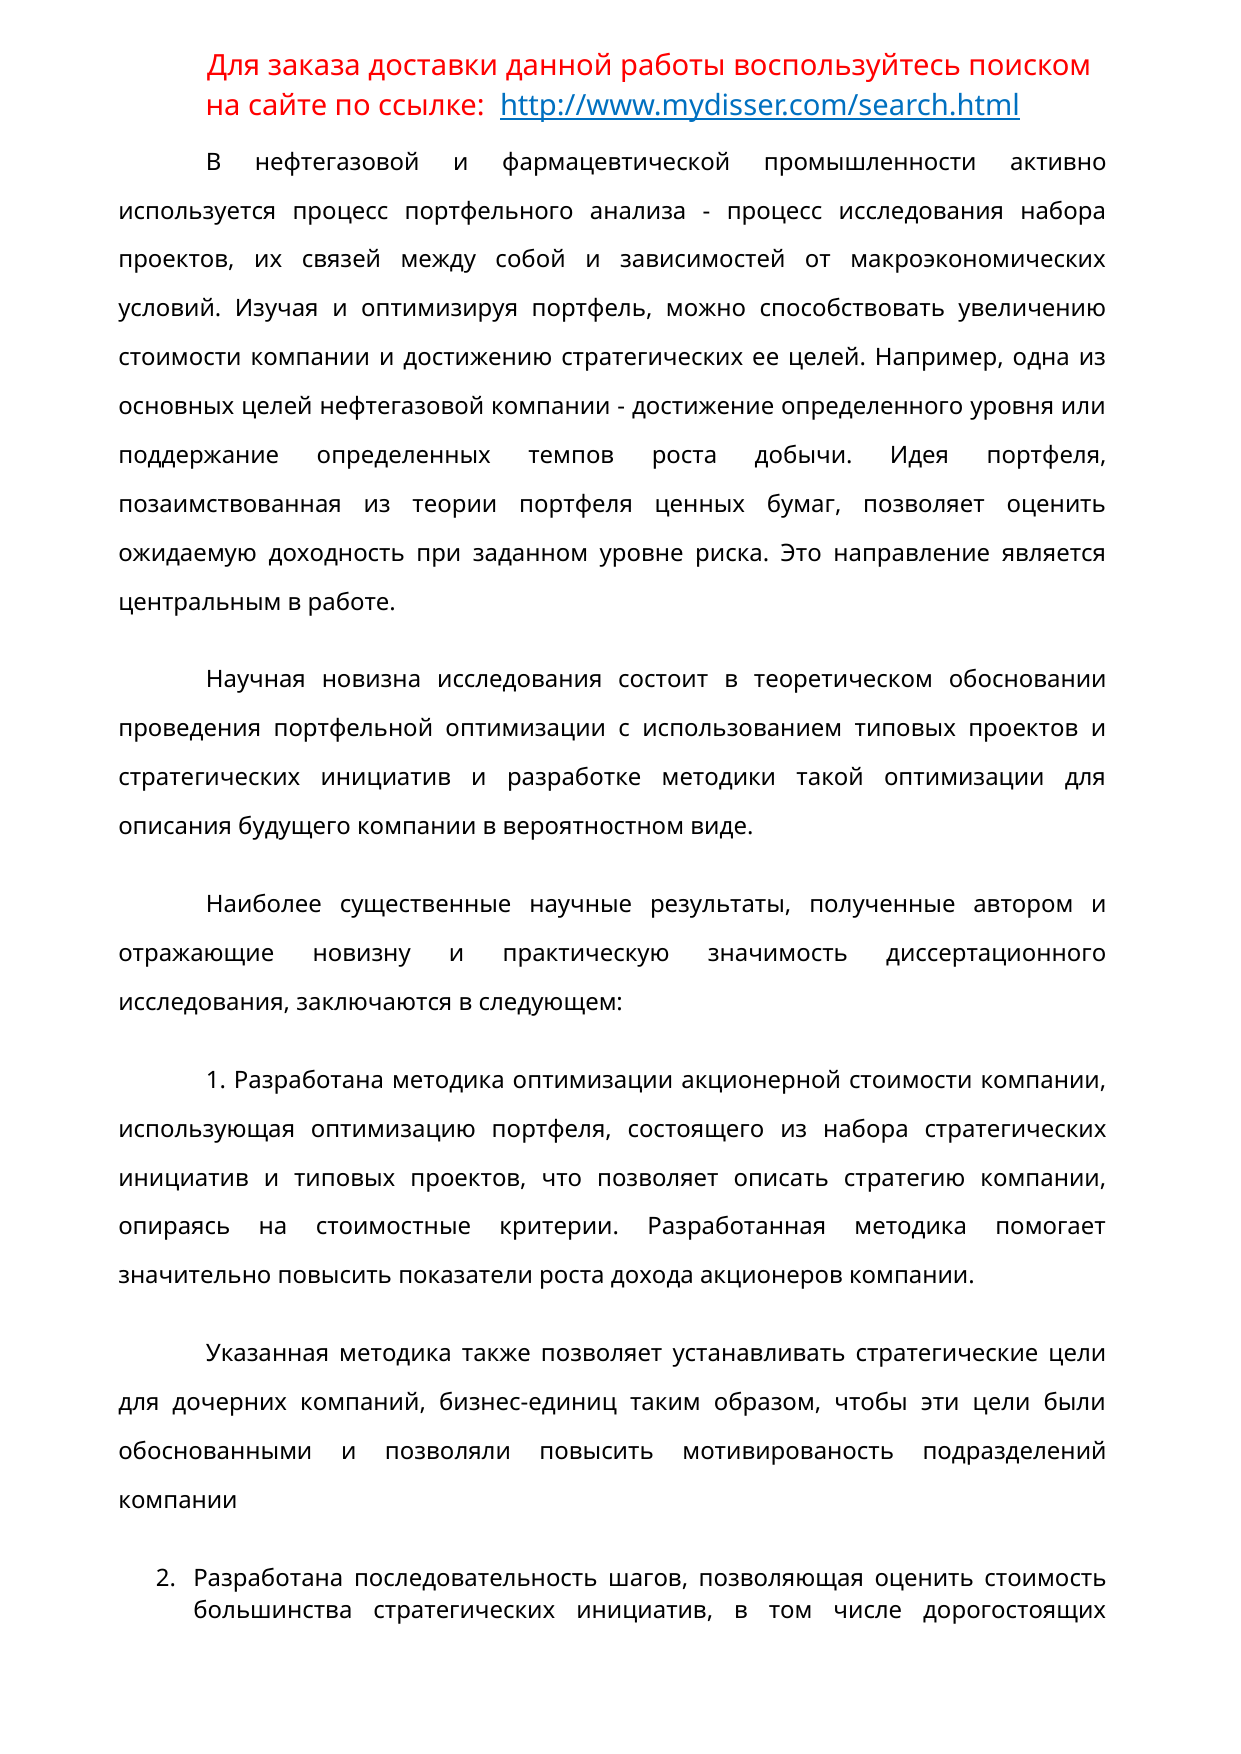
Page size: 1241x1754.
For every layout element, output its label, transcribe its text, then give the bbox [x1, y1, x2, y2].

text Научная новизна исследования состоит в теоретическом обосновании проведения портфельной оптимизации с использованием типовых проектов и стратегических инициатив и разработке методики такой оптимизации для описания будущего компании в вероятностном виде. [118, 662, 1107, 841]
text 1. Разработана методика оптимизации акционерной стоимости компании, использующая оптимизацию портфеля, состоящего из набора стратегических инициатив и типовых проектов, что позволяет описать стратегию компании, опираясь на стоимостные критерии. Разработанная методика помогает значительно повысить показатели роста дохода акционеров компании. [118, 1063, 1107, 1291]
text Наиболее существенные научные результаты, полученные автором и отражающие новизну и практическую значимость диссертационного исследования, заключаются в следующем: [118, 887, 1107, 1017]
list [156, 1561, 1107, 1626]
text Указанная методика также позволяет устанавливать стратегические цели для дочерних компаний, бизнес-единиц таким образом, чтобы эти цели были обоснованными и позволяли повысить мотивированость подразделений компании [118, 1336, 1107, 1515]
text В нефтегазовой и фармацевтической промышленности активно используется процесс портфельного анализа - процесс исследования набора проектов, их связей между собой и зависимостей от макроэкономических условий. Изучая и оптимизируя портфель, можно способствовать увеличению стоимости компании и достижению стратегических ее целей. Например, одна из основных целей нефтегазовой компании - достижение определенного уровня или поддержание определенных темпов роста добычи. Идея портфеля, позаимствованная из теории портфеля ценных бумаг, позволяет оценить ожидаемую доходность при заданном уровне риска. Это направление является центральным в работе. [118, 144, 1107, 617]
